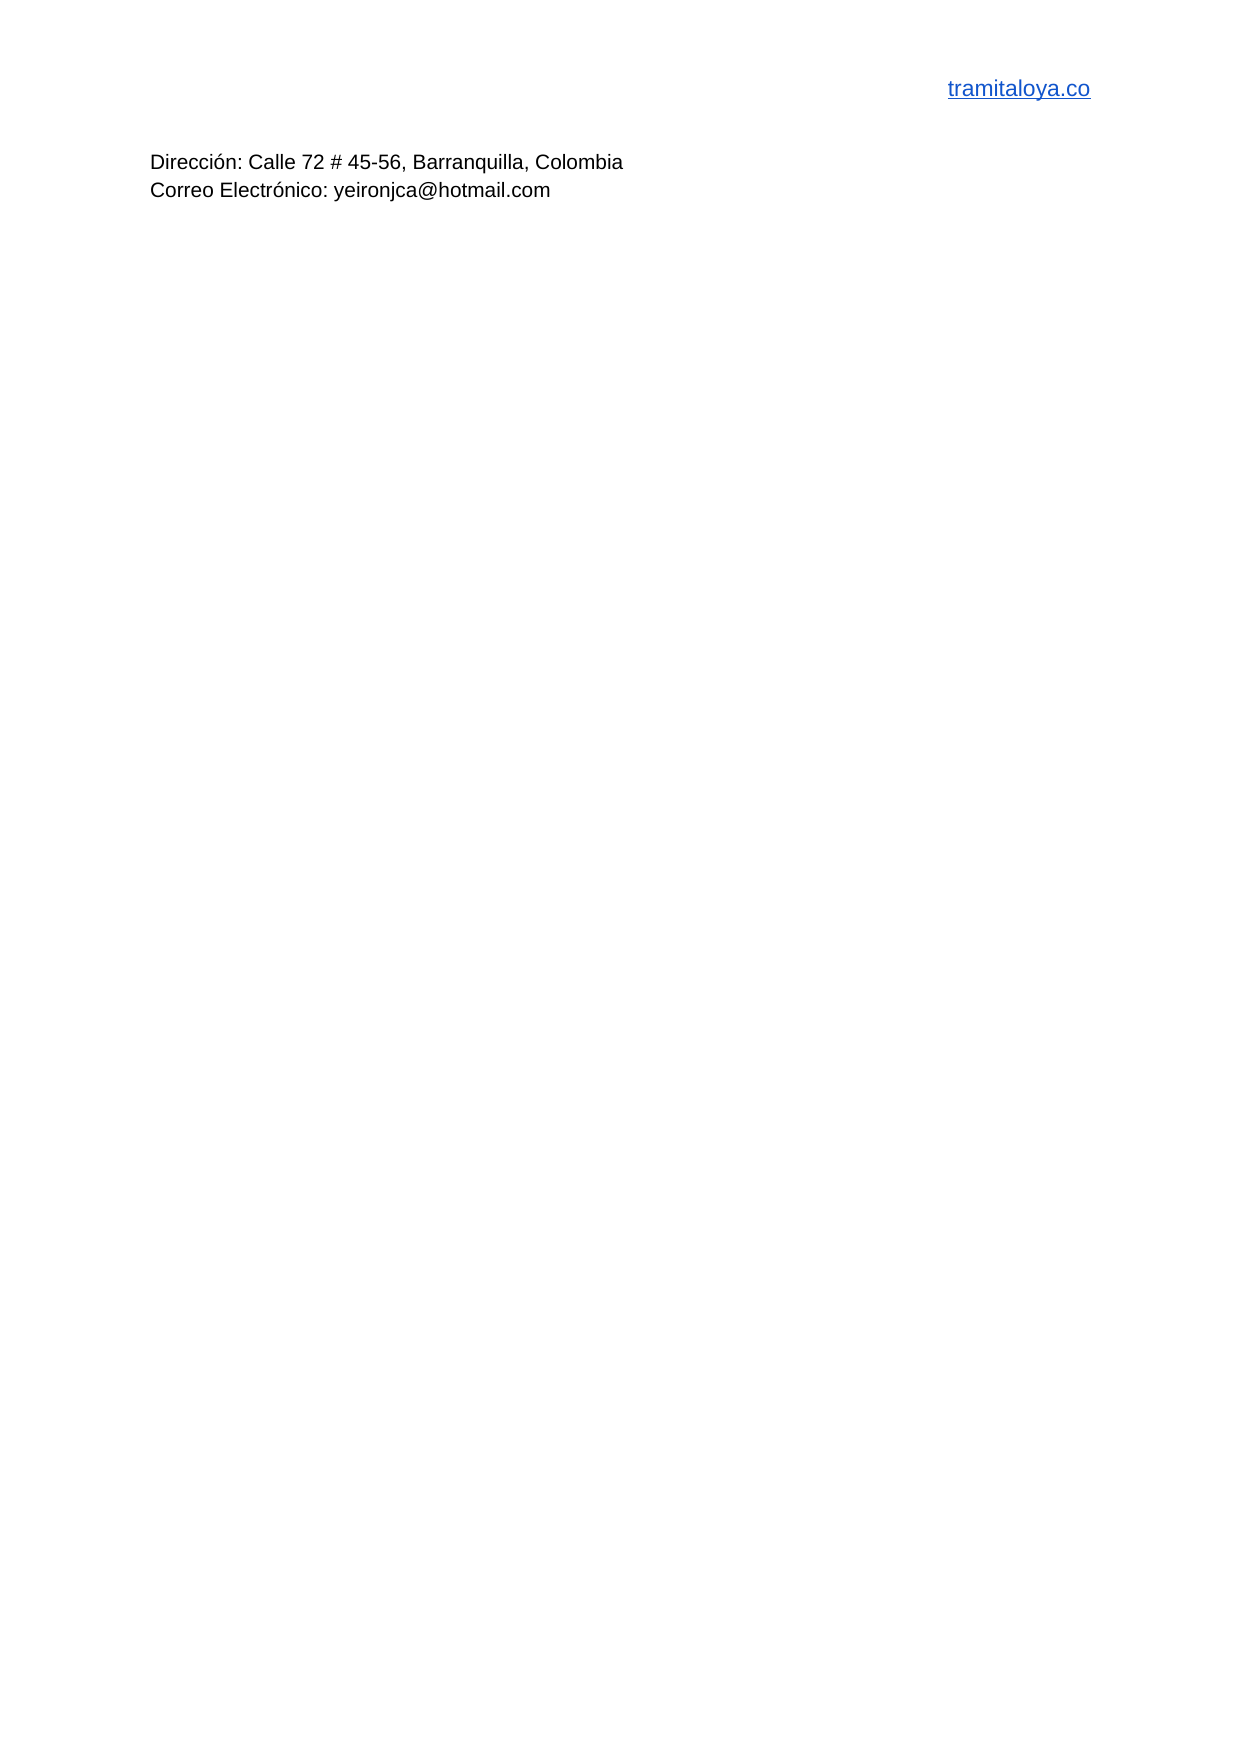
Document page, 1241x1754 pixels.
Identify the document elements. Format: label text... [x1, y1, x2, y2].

text Dirección: Calle 72 # 45-56, Barranquilla, Colombia [150, 150, 1090, 174]
text Correo Electrónico: yeironjca@hotmail.com [150, 177, 1090, 201]
